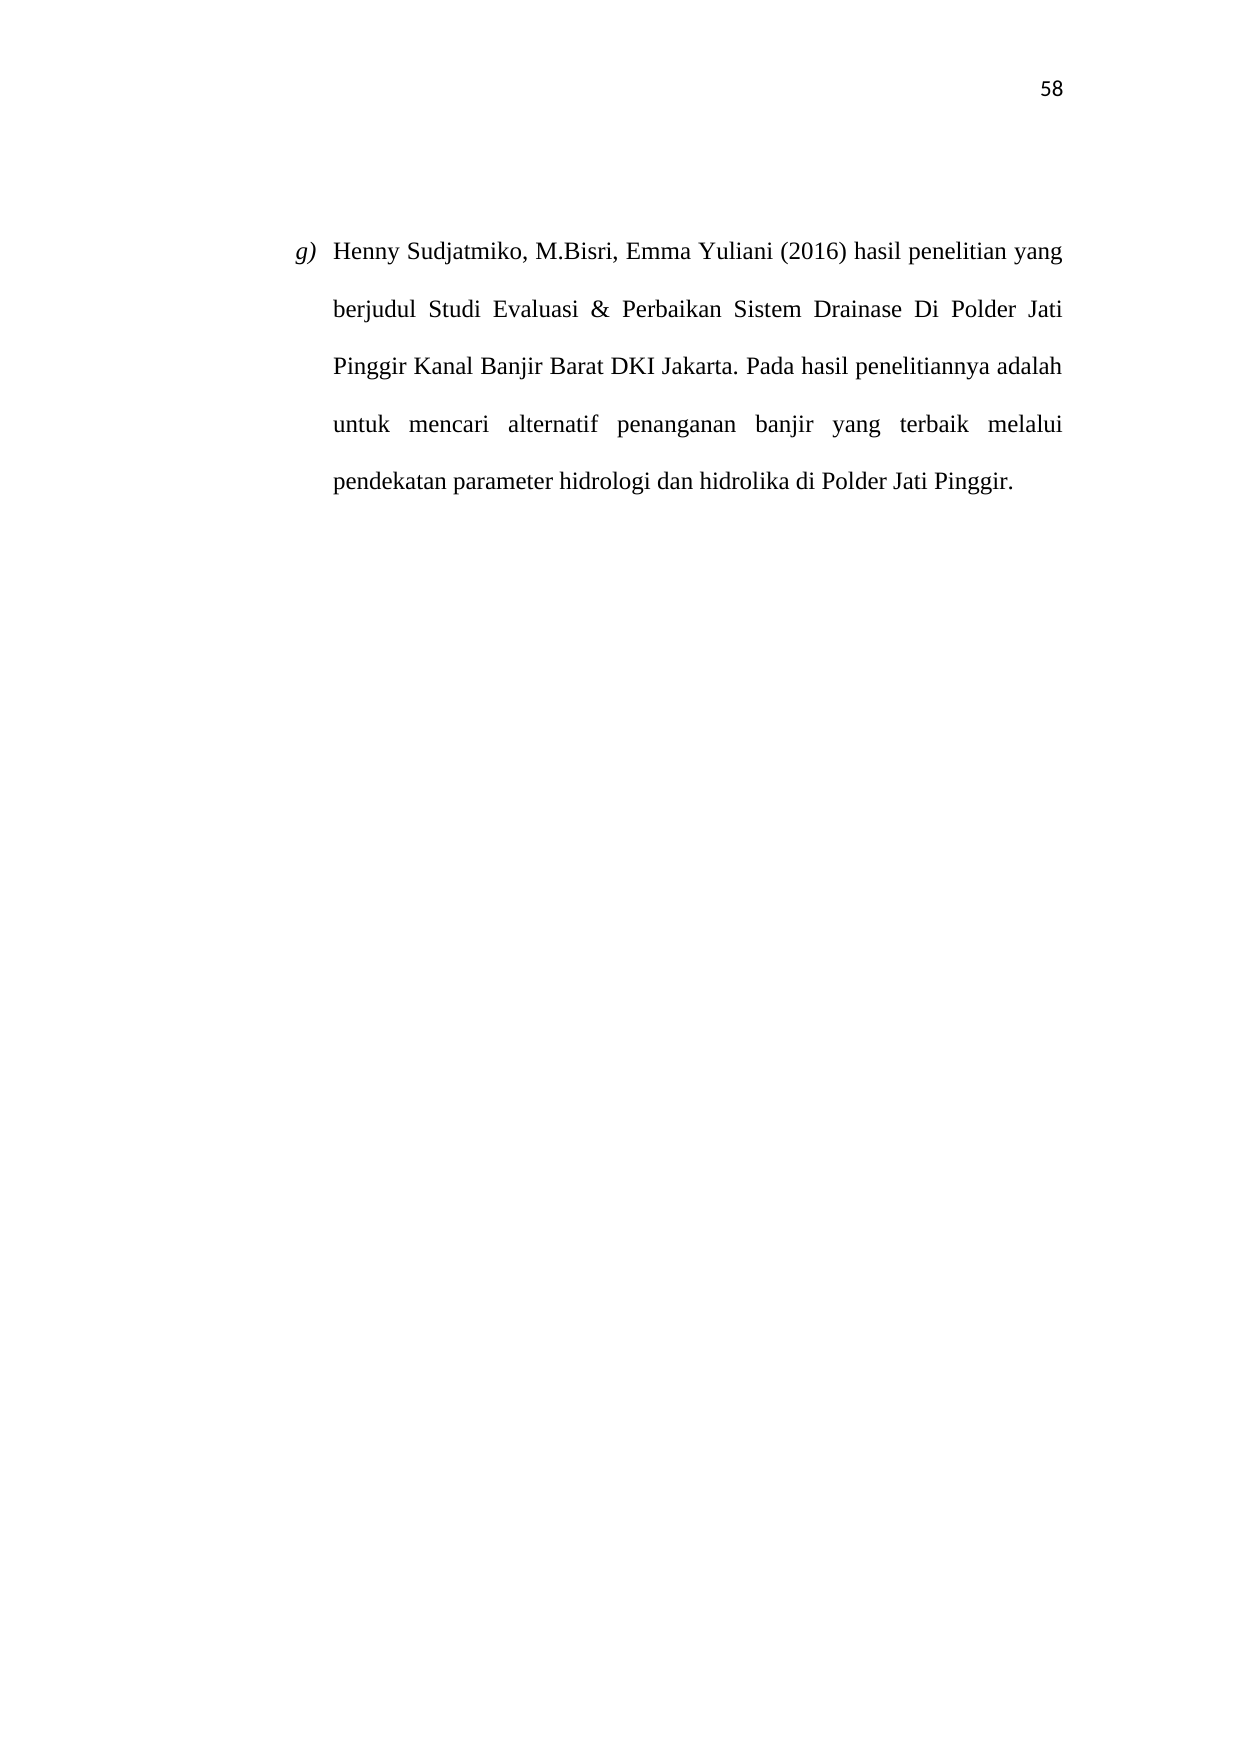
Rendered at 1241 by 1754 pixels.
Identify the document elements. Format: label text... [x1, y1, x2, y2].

list Henny Sudjatmiko, M.Bisri, Emma Yuliani (2016) hasil penelitian yang berjudul Studi Evaluasi & Perbaikan Sistem Drainase Di Polder Jati Pinggir Kanal Banjir Barat DKI Jakarta. Pada hasil penelitiannya adalah untuk mencari alternatif penanganan banjir yang terbaik melalui pendekatan parameter hidrologi dan hidrolika di Polder Jati Pinggir. [295, 236, 1063, 495]
